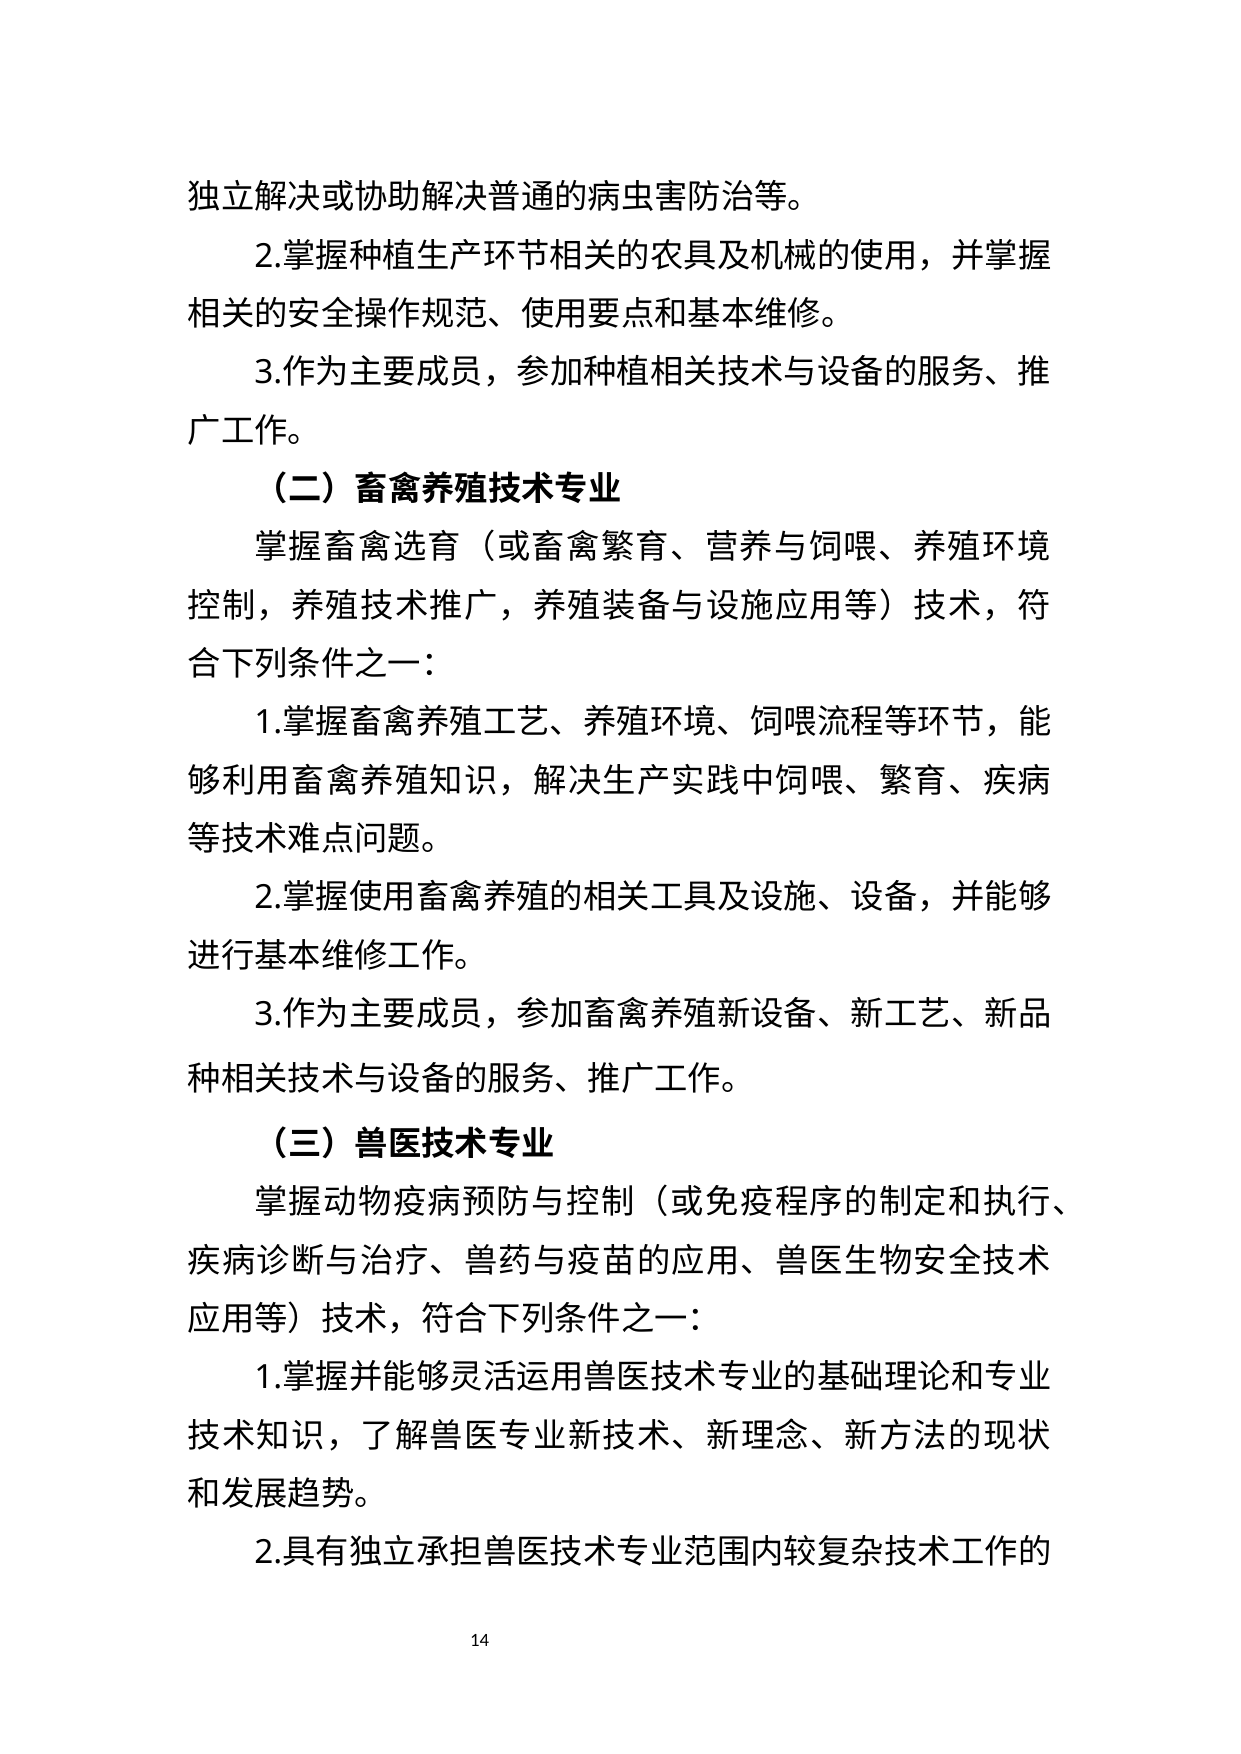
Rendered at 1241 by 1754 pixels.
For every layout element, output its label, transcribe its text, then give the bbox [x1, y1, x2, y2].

text 3.作为主要成员，参加种植相关技术与设备的服务、推广工作。 [187, 337, 1053, 454]
text 2.掌握种植生产环节相关的农具及机械的使用，并掌握相关的安全操作规范、使用要点和基本维修。 [187, 220, 1053, 337]
text 2.掌握使用畜禽养殖的相关工具及设施、设备，并能够进行基本维修工作。 [187, 862, 1053, 979]
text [187, 1517, 1053, 1575]
text （三）兽医技术专业 [187, 1109, 1053, 1167]
text 1.掌握并能够灵活运用兽医技术专业的基础理论和专业技术知识，了解兽医专业新技术、新理念、新方法的现状和发展趋势。 [187, 1342, 1053, 1517]
text 掌握动物疫病预防与控制（或免疫程序的制定和执行、疾病诊断与治疗、兽药与疫苗的应用、兽医生物安全技术应用等）技术，符合下列条件之一： [187, 1167, 1053, 1342]
text 掌握畜禽选育（或畜禽繁育、营养与饲喂、养殖环境控制，养殖技术推广，养殖装备与设施应用等）技术，符合下列条件之一： [187, 512, 1053, 687]
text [187, 162, 1053, 220]
text 3.作为主要成员，参加畜禽养殖新设备、新工艺、新品种相关技术与设备的服务、推广工作。 [187, 979, 1053, 1109]
text 1.掌握畜禽养殖工艺、养殖环境、饲喂流程等环节，能够利用畜禽养殖知识，解决生产实践中饲喂、繁育、疾病等技术难点问题。 [187, 687, 1053, 862]
text （二）畜禽养殖技术专业 [187, 454, 1053, 512]
